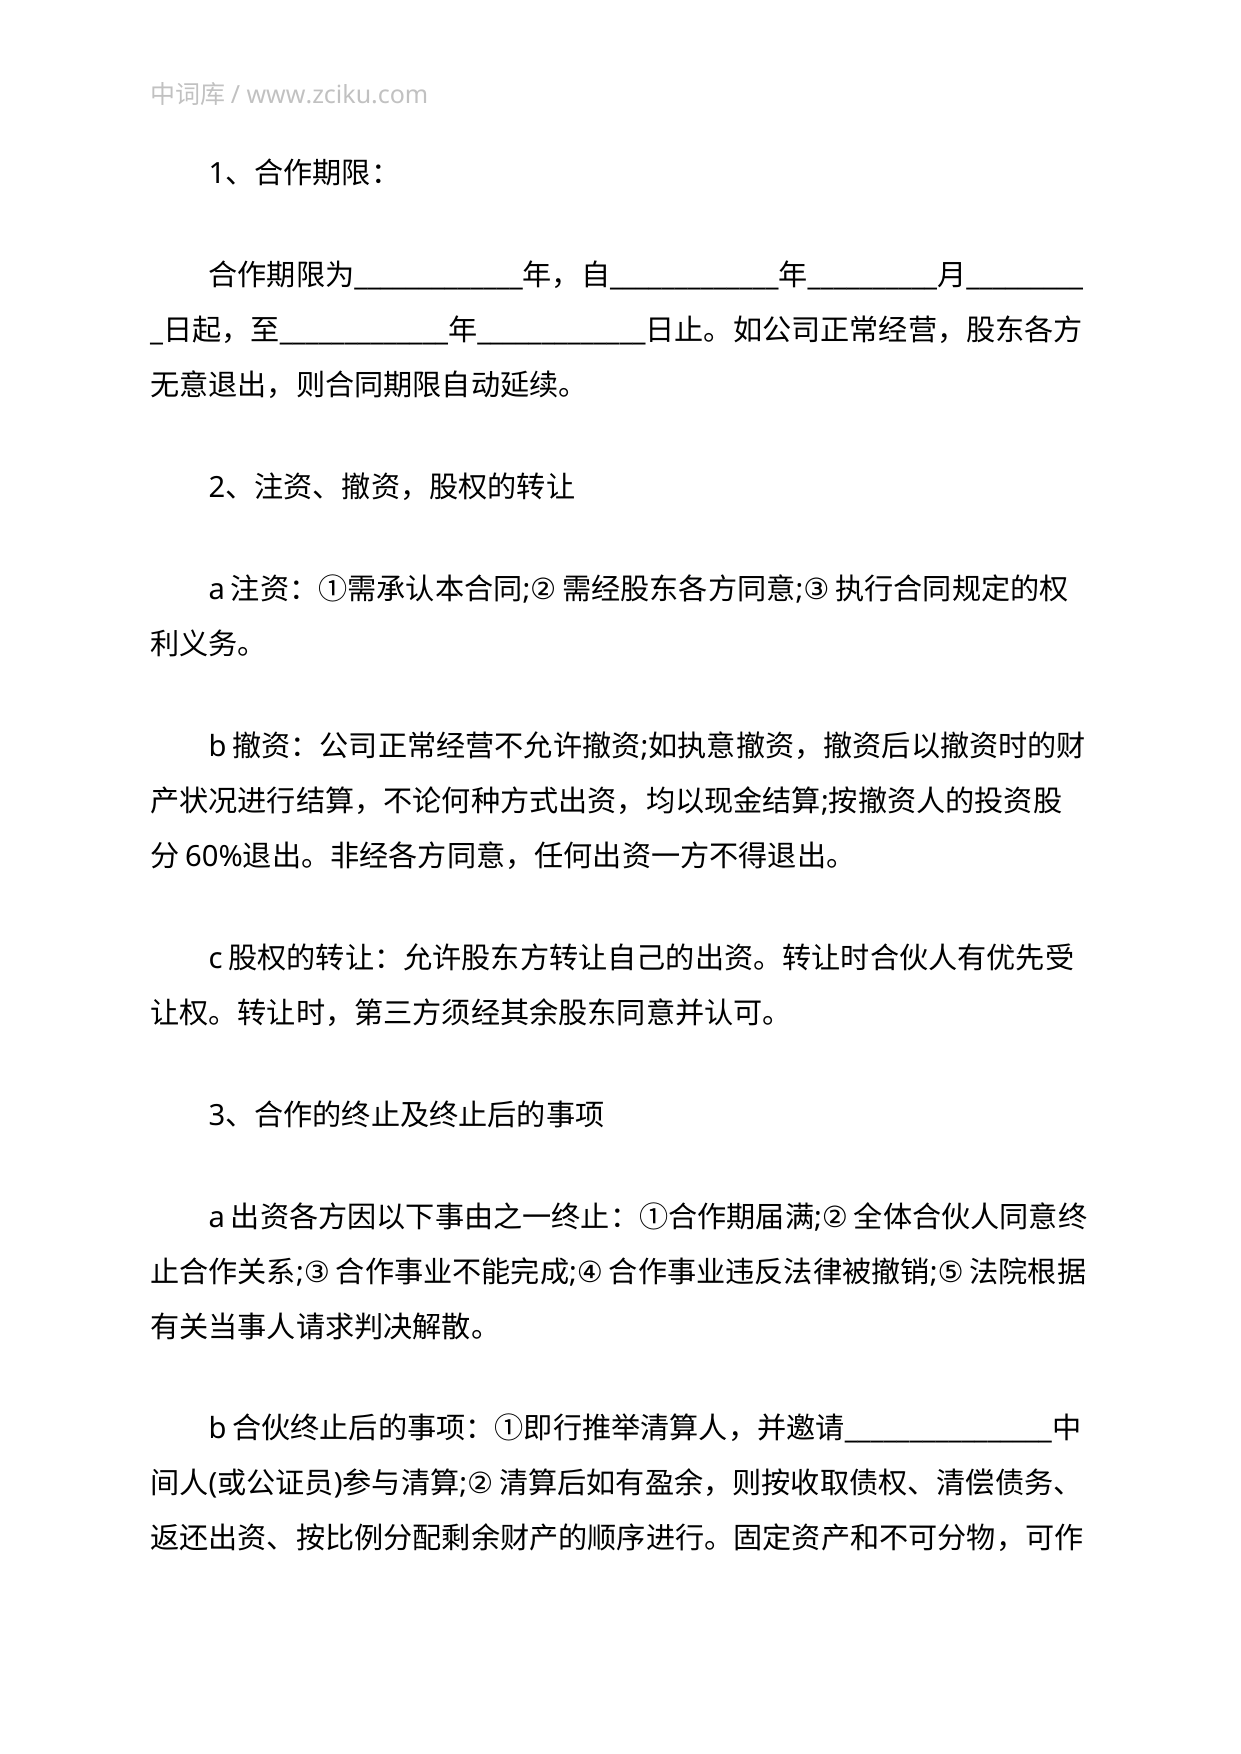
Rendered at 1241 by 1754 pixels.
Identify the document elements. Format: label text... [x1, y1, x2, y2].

text b撤资：公司正常经营不允许撤资;如执意撤资，撤资后以撤资时的财产状况进行结算，不论何种方式出资，均以现金结算;按撤资人的投资股分60%退出。非经各方同意，任何出资一方不得退出。 [150, 722, 1090, 875]
text a出资各方因以下事由之一终止：①合作期届满;②全体合伙人同意终止合作关系;③合作事业不能完成;④合作事业违反法律被撤销;⑤法院根据有关当事人请求判决解散。 [150, 1193, 1090, 1346]
text 合作期限为_____________年，自_____________年__________月__________日起，至_____________年_____________日止。如公司正常经营，股东各方无意退出，则合同期限自动延续。 [150, 252, 1090, 404]
text 1、合作期限： [150, 150, 1090, 192]
text 2、注资、撤资，股权的转让 [150, 464, 1090, 506]
text 3、合作的终止及终止后的事项 [150, 1091, 1090, 1134]
text c股权的转让：允许股东方转让自己的出资。转让时合伙人有优先受让权。转让时，第三方须经其余股东同意并认可。 [150, 934, 1090, 1032]
text a注资：①需承认本合同;②需经股东各方同意;③执行合同规定的权利义务。 [150, 566, 1090, 663]
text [150, 1405, 1090, 1557]
